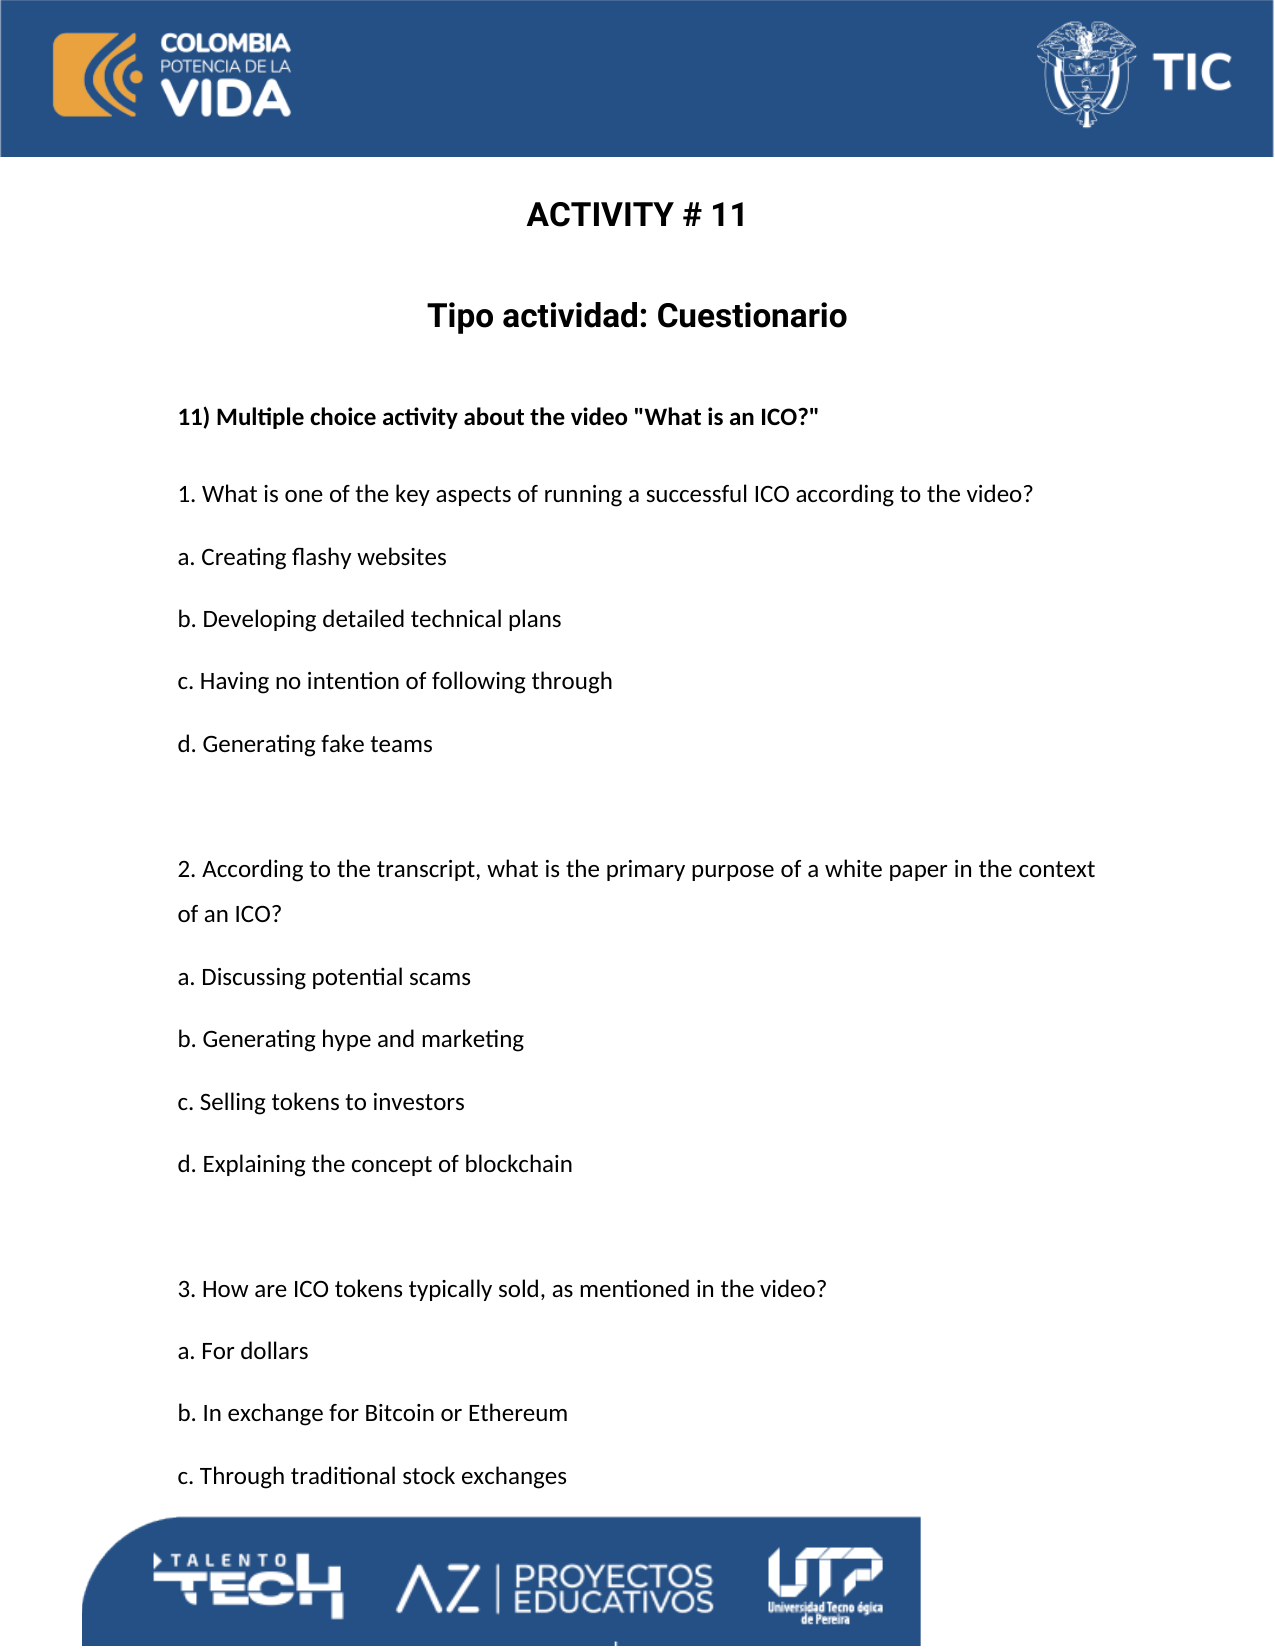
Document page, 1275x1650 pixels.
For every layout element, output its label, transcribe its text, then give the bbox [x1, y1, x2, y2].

text ACTIVITY # 11 [177, 192, 1098, 241]
text c. Selling tokens to investors [177, 1086, 1098, 1116]
text 11) Multiple choice activity about the video "What is an ICO?" [177, 401, 1098, 431]
text a. Discussing potential scams [177, 961, 1098, 991]
text c. Through traditional stock exchanges [177, 1460, 1098, 1491]
text d. Generating fake teams [177, 728, 1098, 758]
text c. Having no intention of following through [177, 666, 1098, 696]
text b. Developing detailed technical plans [177, 603, 1098, 634]
text 1. What is one of the key aspects of running a successful ICO according to the video? [177, 478, 1098, 509]
text 2. According to the transcript, what is the primary purpose of a white paper in the context of an ICO? [177, 853, 1098, 929]
picture [82, 1516, 921, 1646]
text b. In exchange for Bitcoin or Ethereum [177, 1398, 1098, 1428]
picture [0, 0, 1274, 157]
text b. Generating hype and marketing [177, 1023, 1098, 1054]
text d. Explaining the concept of blockchain [177, 1148, 1098, 1178]
text a. For dollars [177, 1335, 1098, 1366]
text a. Creating flashy websites [177, 541, 1098, 571]
text 3. How are ICO tokens typically sold, as mentioned in the video? [177, 1273, 1098, 1303]
text Tipo actividad: Cuestionario [177, 293, 1098, 342]
